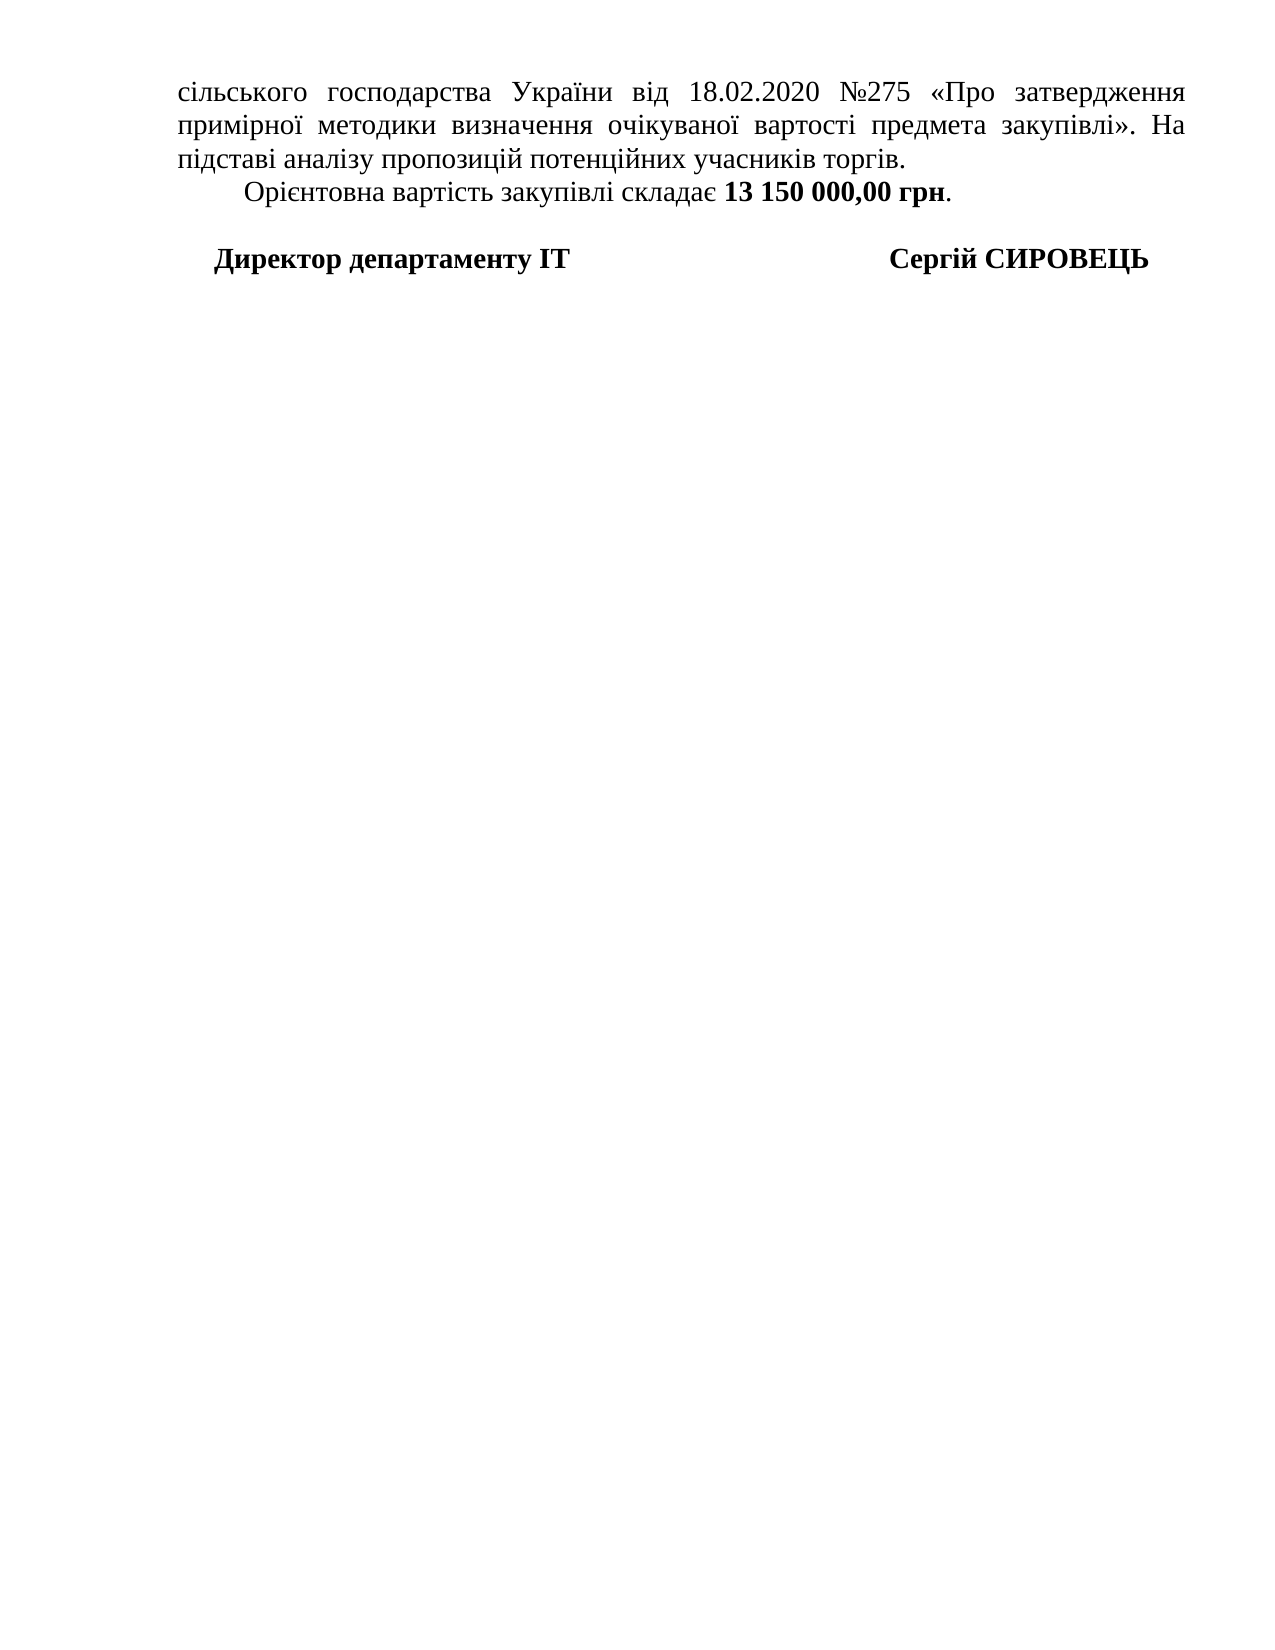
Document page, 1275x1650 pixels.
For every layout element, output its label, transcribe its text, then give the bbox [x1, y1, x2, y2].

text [177, 74, 1186, 174]
list Директор департаменту ІТ Сергій СИРОВЕЦЬ [177, 242, 1186, 275]
text Орієнтовна вартість закупівлі складає 13 150 000,00 грн. [177, 174, 1186, 208]
